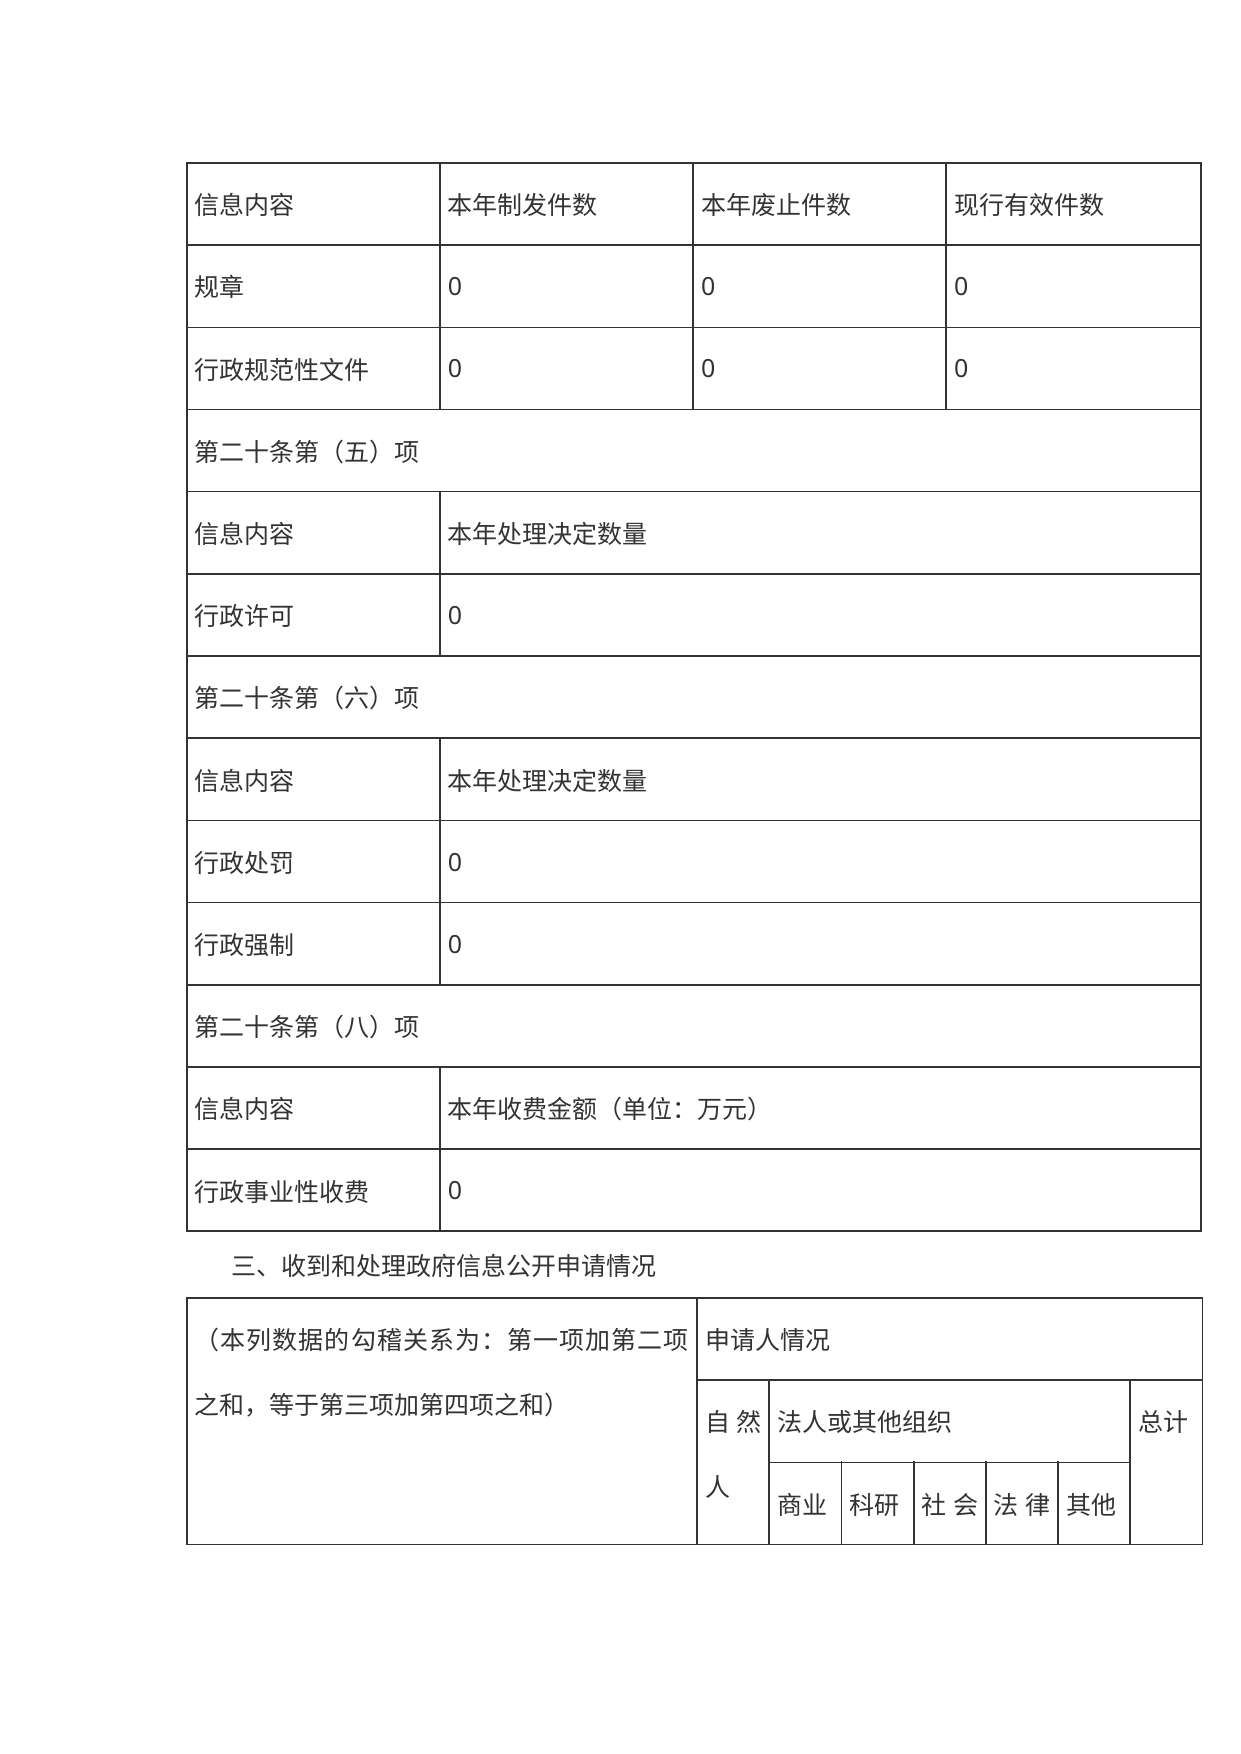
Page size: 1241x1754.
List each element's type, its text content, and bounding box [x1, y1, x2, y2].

table_cell 0 [947, 246, 1200, 326]
table_cell 本年处理决定数量 [441, 739, 1200, 819]
table_cell 科研 机构 [842, 1463, 913, 1543]
table_cell 行政强制 [188, 903, 439, 984]
table_cell 行政事业性收费 [188, 1150, 439, 1230]
table_cell 信息内容 [188, 739, 439, 819]
table_cell 第二十条第（五）项 [188, 410, 1200, 491]
table_cell 法律服务机构 [987, 1463, 1057, 1543]
table_cell 0 [694, 328, 945, 408]
table_cell 社会公益组织 [915, 1463, 985, 1543]
table_cell 本年废止件数 [694, 164, 945, 244]
table_cell 0 [441, 575, 1200, 655]
table_cell 本年制发件数 [441, 164, 692, 244]
table_cell 行政规范性文件 [188, 328, 439, 408]
table_cell 其他 [1059, 1463, 1129, 1543]
table_cell 0 [441, 328, 692, 408]
table_cell 0 [441, 821, 1200, 902]
table_cell 第二十条第（六）项 [188, 657, 1200, 737]
table_cell 法人或其他组织 [770, 1381, 1129, 1461]
table_cell 信息内容 [188, 492, 439, 573]
table_cell 行政许可 [188, 575, 439, 655]
table_cell 总计 [1131, 1381, 1202, 1543]
table_header （本列数据的勾稽关系为：第一项加第二项之和，等于第三项加第四项之和） [188, 1299, 696, 1543]
table_cell 自然人 [698, 1381, 768, 1543]
table_header 申请人情况 [698, 1299, 1202, 1379]
table_cell 规章 [188, 246, 439, 326]
text 三、收到和处理政府信息公开申请情况 [187, 1232, 1053, 1297]
table_cell 0 [441, 1150, 1200, 1230]
table_cell 本年收费金额（单位：万元） [441, 1068, 1200, 1148]
table_cell 行政处罚 [188, 821, 439, 902]
table_cell 信息内容 [188, 164, 439, 244]
table_cell 本年处理决定数量 [441, 492, 1200, 573]
table_cell 0 [441, 246, 692, 326]
table_cell 商业 企业 [770, 1463, 841, 1543]
table_cell 0 [694, 246, 945, 326]
table_cell 信息内容 [188, 1068, 439, 1148]
table_cell 现行有效件数 [947, 164, 1200, 244]
table_cell 0 [441, 903, 1200, 984]
table_cell 第二十条第（八）项 [188, 986, 1200, 1066]
table_cell 0 [947, 328, 1200, 408]
